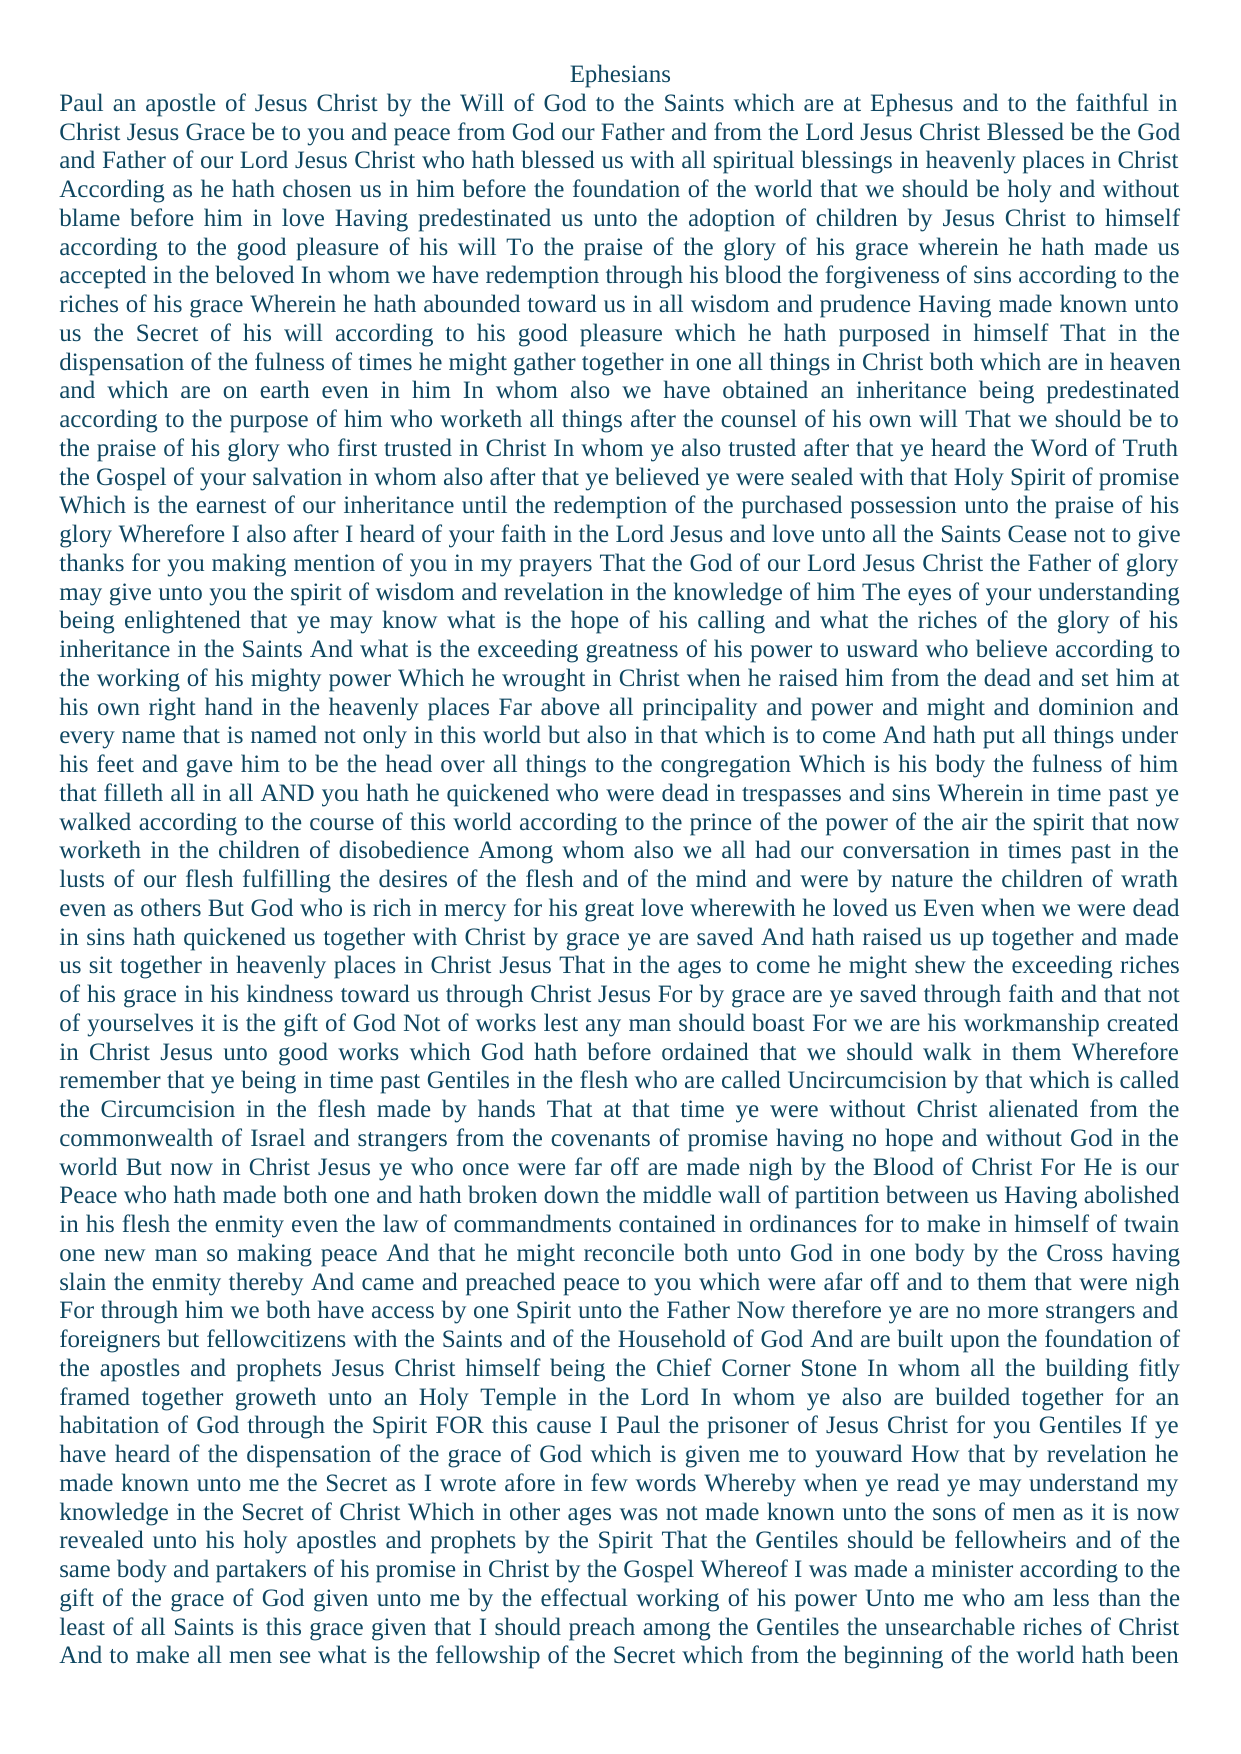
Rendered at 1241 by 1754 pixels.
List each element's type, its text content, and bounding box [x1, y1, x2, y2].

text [59, 88, 1181, 1669]
text Ephesians [59, 59, 1181, 88]
